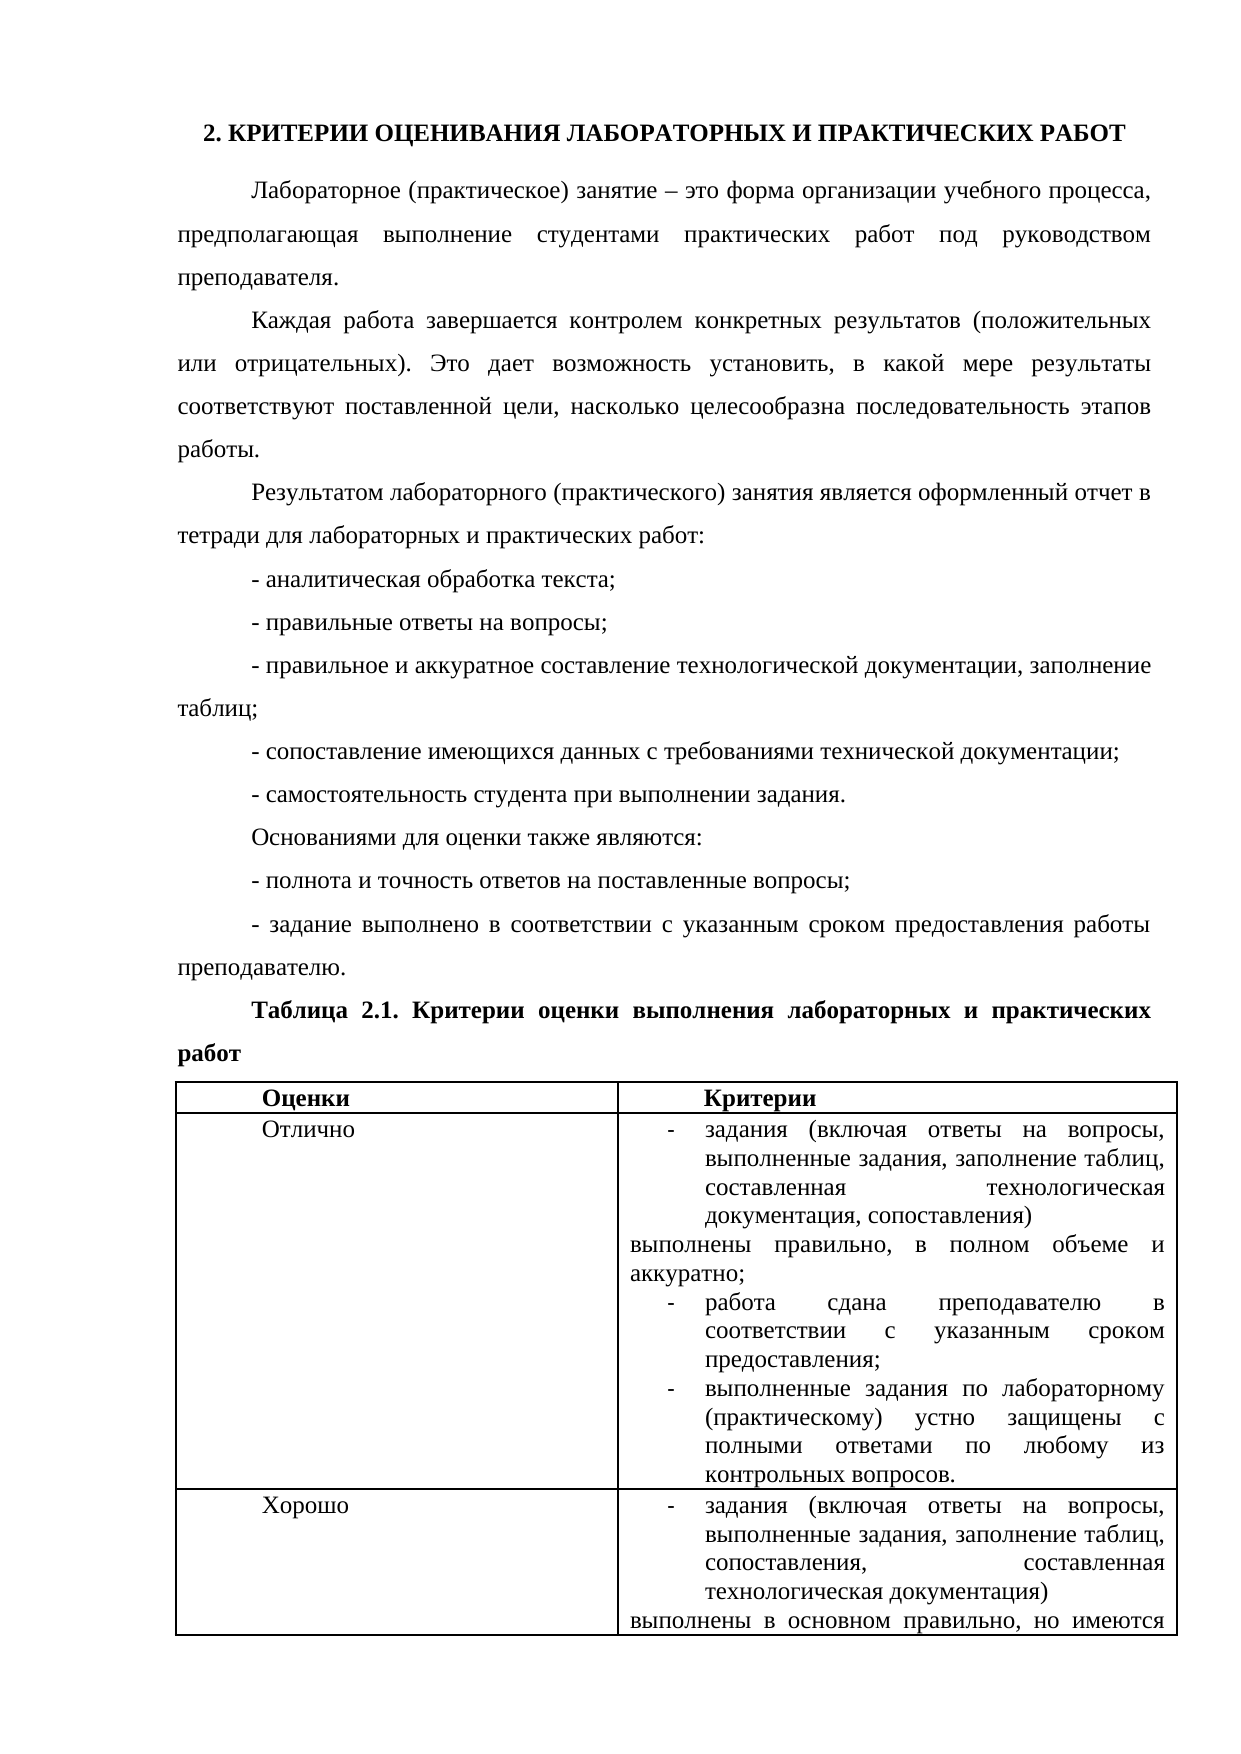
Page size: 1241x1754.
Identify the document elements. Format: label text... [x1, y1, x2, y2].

text - полнота и точность ответов на поставленные вопросы; [177, 866, 1152, 894]
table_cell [619, 1490, 1176, 1634]
text - самостоятельность студента при выполнении задания. [177, 779, 1152, 808]
text - задание выполнено в соответствии с указанным сроком предоставления работы преподавателю. [177, 909, 1152, 981]
text Лабораторное (практическое) занятие – это форма организации учебного процесса, предполагающая выполнение студентами практических работ под руководством преподавателя. [177, 176, 1152, 291]
table_header Критерии [619, 1083, 1176, 1112]
text - правильные ответы на вопросы; [177, 607, 1152, 636]
text Каждая работа завершается контролем конкретных результатов (положительных или отрицательных). Это дает возможность установить, в какой мере результаты соответствуют поставленной цели, насколько целесообразна последовательность этапов работы. [177, 305, 1152, 463]
table_cell Хорошо [177, 1490, 617, 1634]
text Основаниями для оценки также являются: [177, 822, 1152, 851]
table_cell Отлично [177, 1114, 617, 1488]
text - аналитическая обработка текста; [177, 564, 1152, 592]
table_header Оценки [177, 1083, 617, 1112]
text Результатом лабораторного (практического) занятия является оформленный отчет в тетради для лабораторных и практических работ: [177, 477, 1152, 549]
text - сопоставление имеющихся данных с требованиями технической документации; [177, 736, 1152, 765]
text Таблица 2.1. Критерии оценки выполнения лабораторных и практических работ [177, 995, 1152, 1067]
text - правильное и аккуратное составление технологической документации, заполнение таблиц; [177, 650, 1152, 722]
text 2. КРИТЕРИИ ОЦЕНИВАНИЯ ЛАБОРАТОРНЫХ И ПРАКТИЧЕСКИХ РАБОТ [177, 118, 1152, 147]
table_cell задания (включая ответы на вопросы, выполненные задания, заполнение таблиц, составленная технологическая документация, сопоставления) выполнены правильно, в полном объеме и аккуратно; работа сдана преподавателю в соответствии с указанным сроком предоставления; выполненные задания по лабораторному (практическому) устно защищены с полными ответами по любому из контрольных вопросов. [619, 1114, 1176, 1488]
